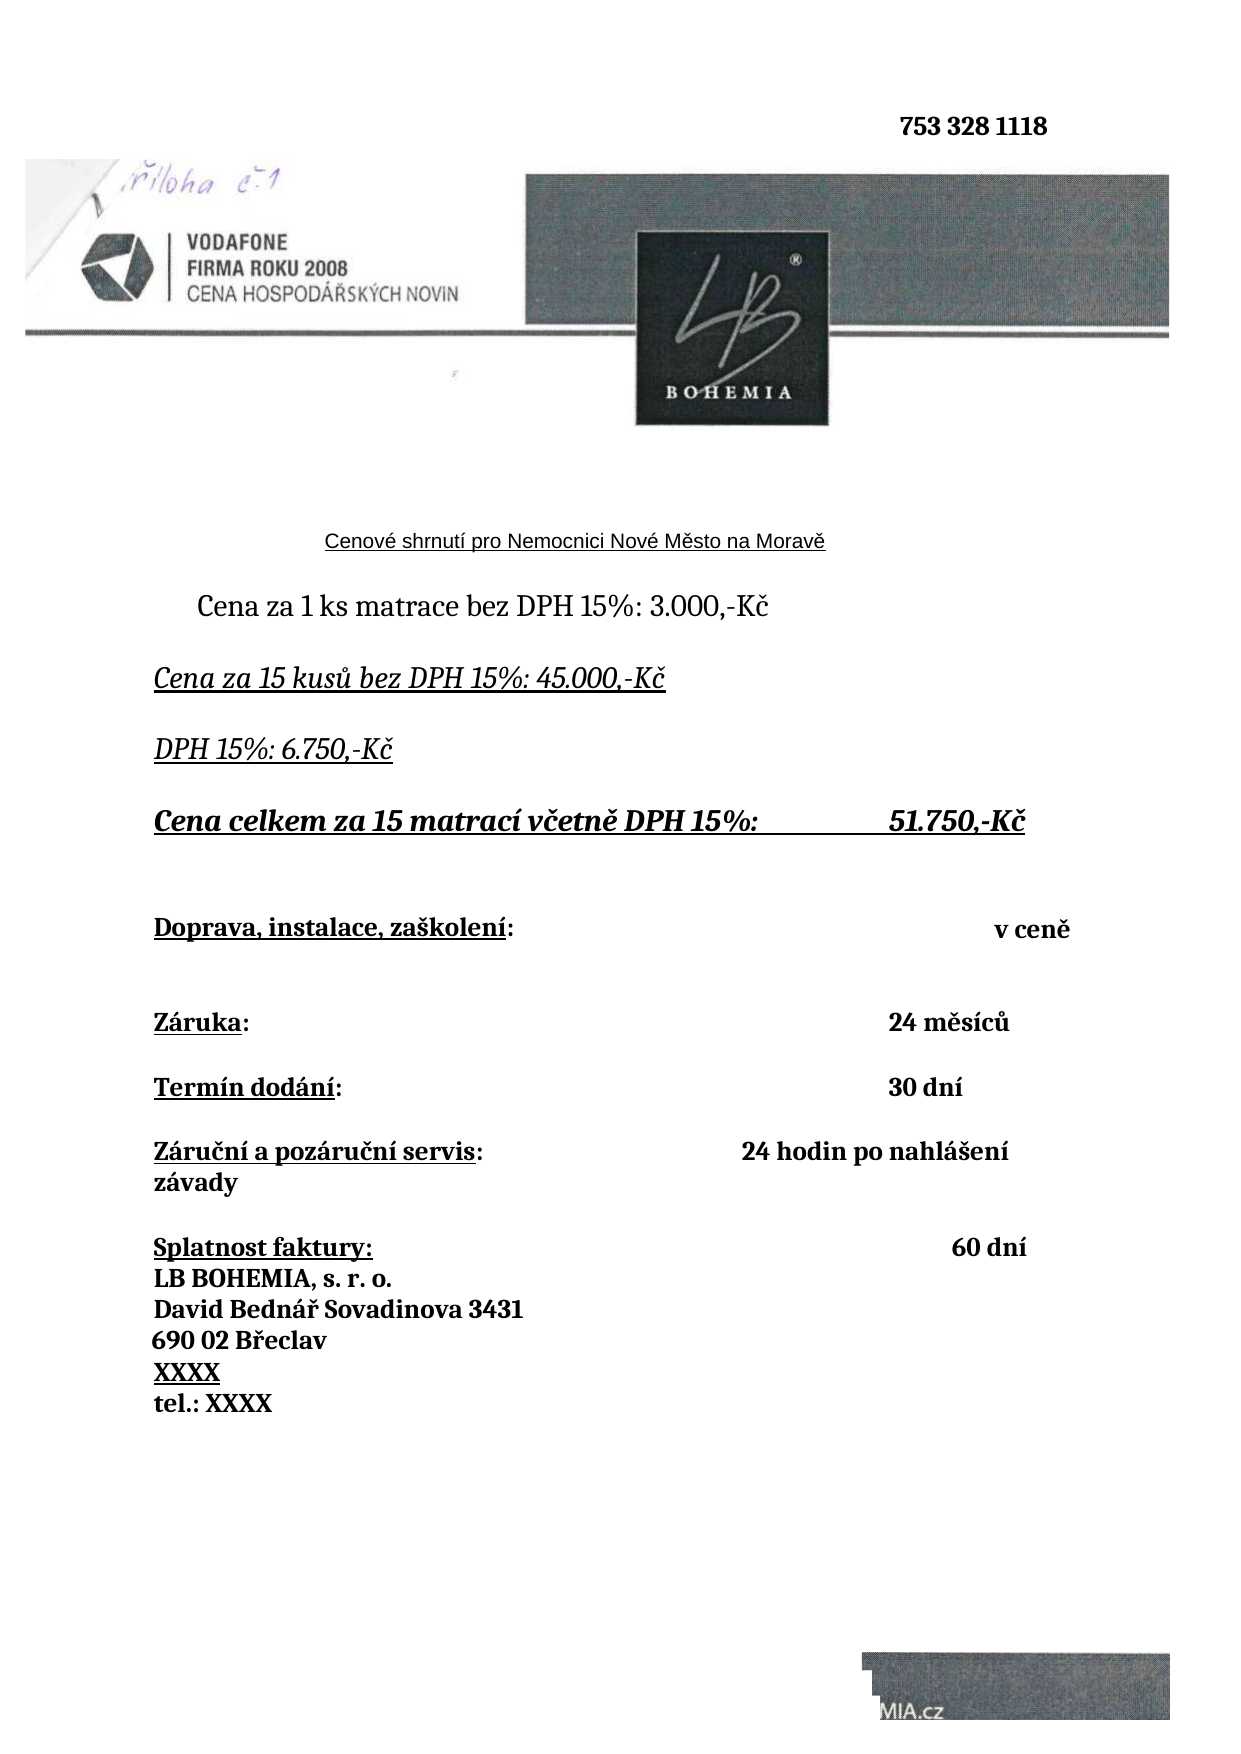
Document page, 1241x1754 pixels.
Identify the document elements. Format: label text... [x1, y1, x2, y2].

text Cena celkem za 15 matrací včetně DPH 15%: 51.750,-Kč [151, 803, 1118, 839]
text DPH 15%: 6.750,-Kč [151, 731, 1118, 767]
text Cena za 1 ks matrace bez DPH 15%: 3.000,-Kč [197, 589, 1118, 625]
text Splatnost faktury: 60 dní [151, 1232, 1118, 1263]
text tel.: XXXX [151, 1388, 1118, 1419]
text Cena za 15 kusů bez DPH 15%: 45.000,-Kč [151, 660, 1118, 696]
text Termín dodání: 30 dní [151, 1072, 1118, 1103]
text závady [151, 1167, 1118, 1199]
text Doprava, instalace, zaškolení: [151, 912, 1118, 943]
text Záruční a pozáruční servis: 24 hodin po nahlášení [151, 1136, 1118, 1167]
text LB BOHEMIA, s. r. o. [151, 1263, 1118, 1294]
text Cenové shrnutí pro Nemocnici Nové Město na Moravě [324, 529, 1118, 553]
picture [861, 1652, 1170, 1720]
text XXXX [151, 1357, 551, 1388]
text Záruka: 24 měsíců [151, 1007, 1118, 1038]
text David Bednář Sovadinova 3431 690 02 Břeclav [151, 1294, 551, 1357]
picture [25, 159, 1170, 428]
